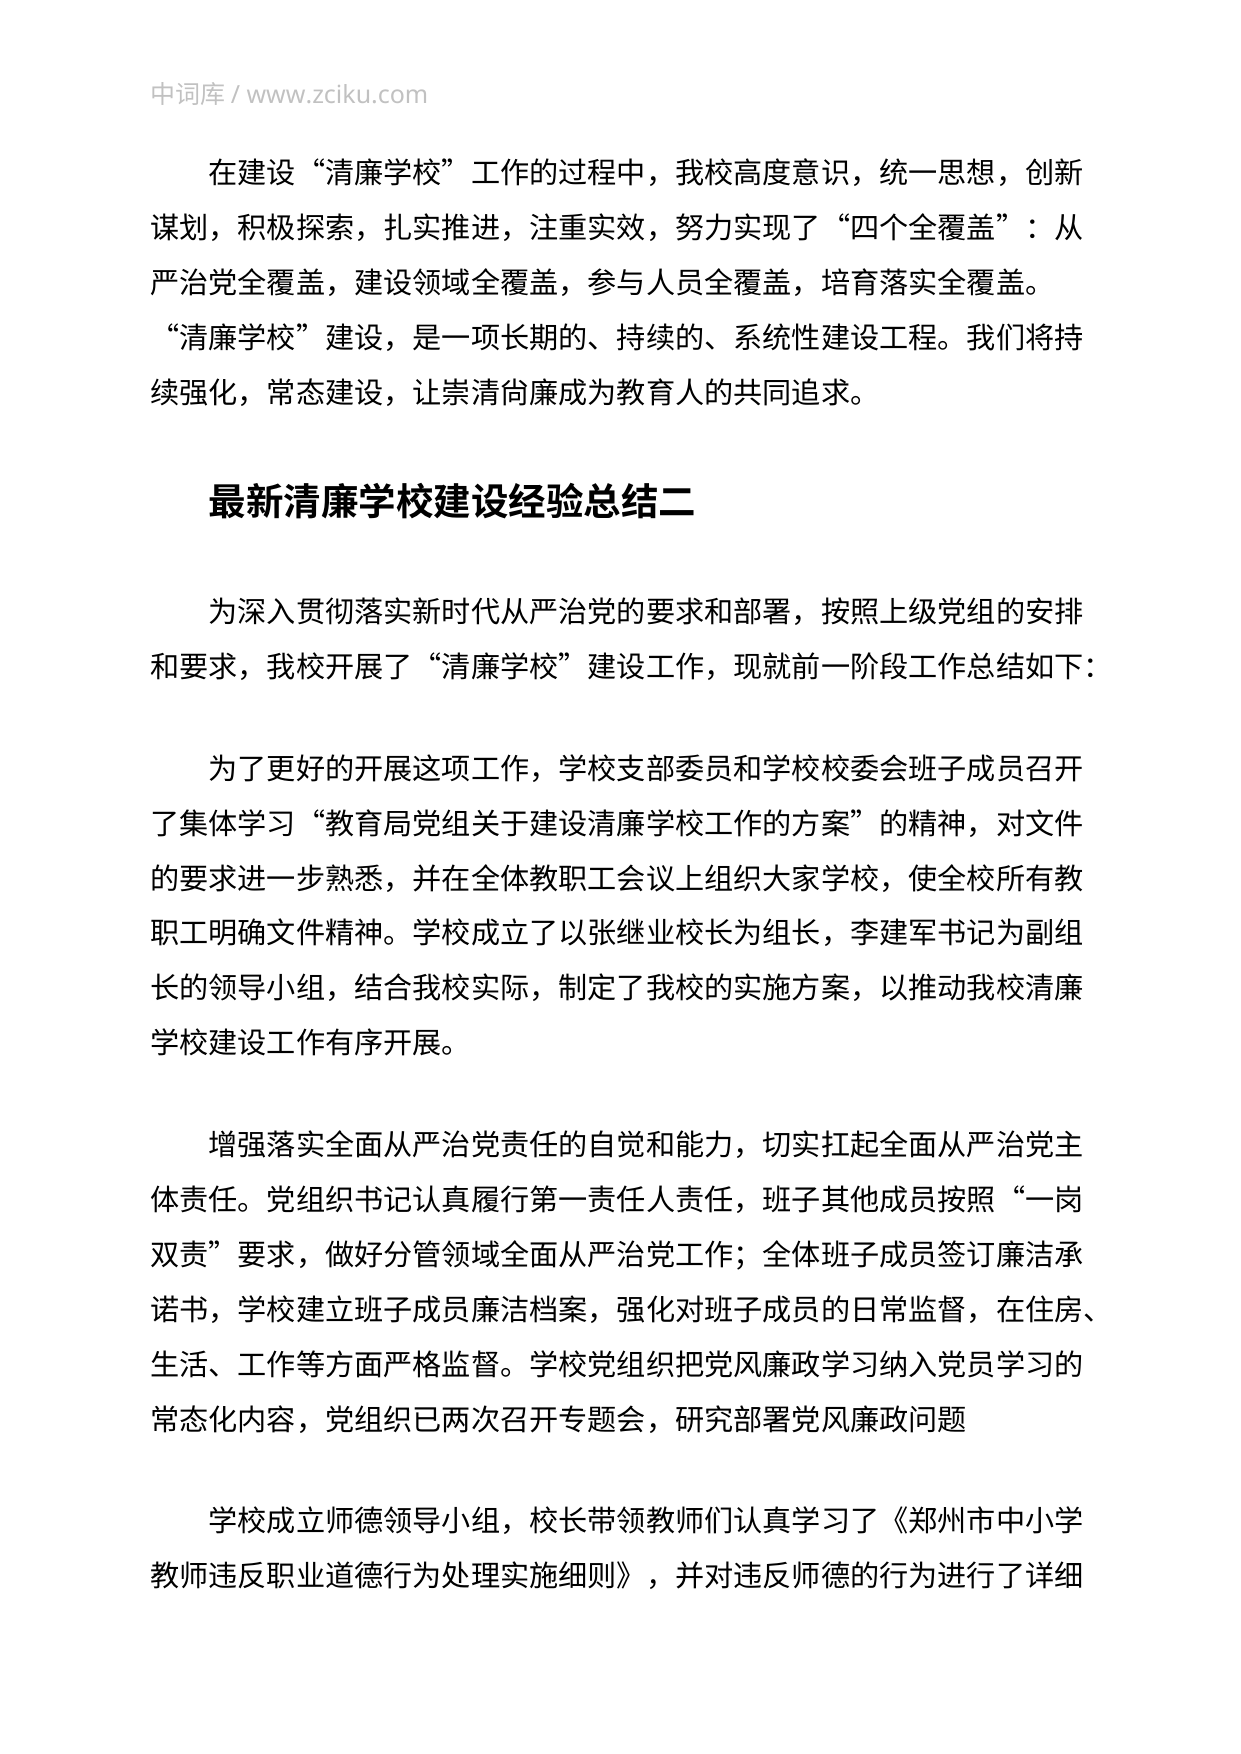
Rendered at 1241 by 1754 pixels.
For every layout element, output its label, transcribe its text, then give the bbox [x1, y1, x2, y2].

text 为了更好的开展这项工作，学校支部委员和学校校委会班子成员召开了集体学习“教育局党组关于建设清廉学校工作的方案”的精神，对文件的要求进一步熟悉，并在全体教职工会议上组织大家学校，使全校所有教职工明确文件精神。学校成立了以张继业校长为组长，李建军书记为副组长的领导小组，结合我校实际，制定了我校的实施方案，以推动我校清廉学校建设工作有序开展。 [150, 745, 1090, 1062]
text 最新清廉学校建设经验总结二 [150, 471, 1090, 526]
text 增强落实全面从严治党责任的自觉和能力，切实扛起全面从严治党主体责任。党组织书记认真履行第一责任人责任，班子其他成员按照“一岗双责”要求，做好分管领域全面从严治党工作；全体班子成员签订廉洁承诺书，学校建立班子成员廉洁档案，强化对班子成员的日常监督，在住房、生活、工作等方面严格监督。学校党组织把党风廉政学习纳入党员学习的常态化内容，党组织已两次召开专题会，研究部署党风廉政问题 [150, 1122, 1090, 1438]
text 为深入贯彻落实新时代从严治党的要求和部署，按照上级党组的安排和要求，我校开展了“清廉学校”建设工作，现就前一阶段工作总结如下： [150, 589, 1090, 686]
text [150, 1498, 1090, 1595]
text 在建设“清廉学校”工作的过程中，我校高度意识，统一思想，创新谋划，积极探索，扎实推进，注重实效，努力实现了“四个全覆盖”：从严治党全覆盖，建设领域全覆盖，参与人员全覆盖，培育落实全覆盖。“清廉学校”建设，是一项长期的、持续的、系统性建设工程。我们将持续强化，常态建设，让崇清尙廉成为教育人的共同追求。 [150, 150, 1090, 412]
